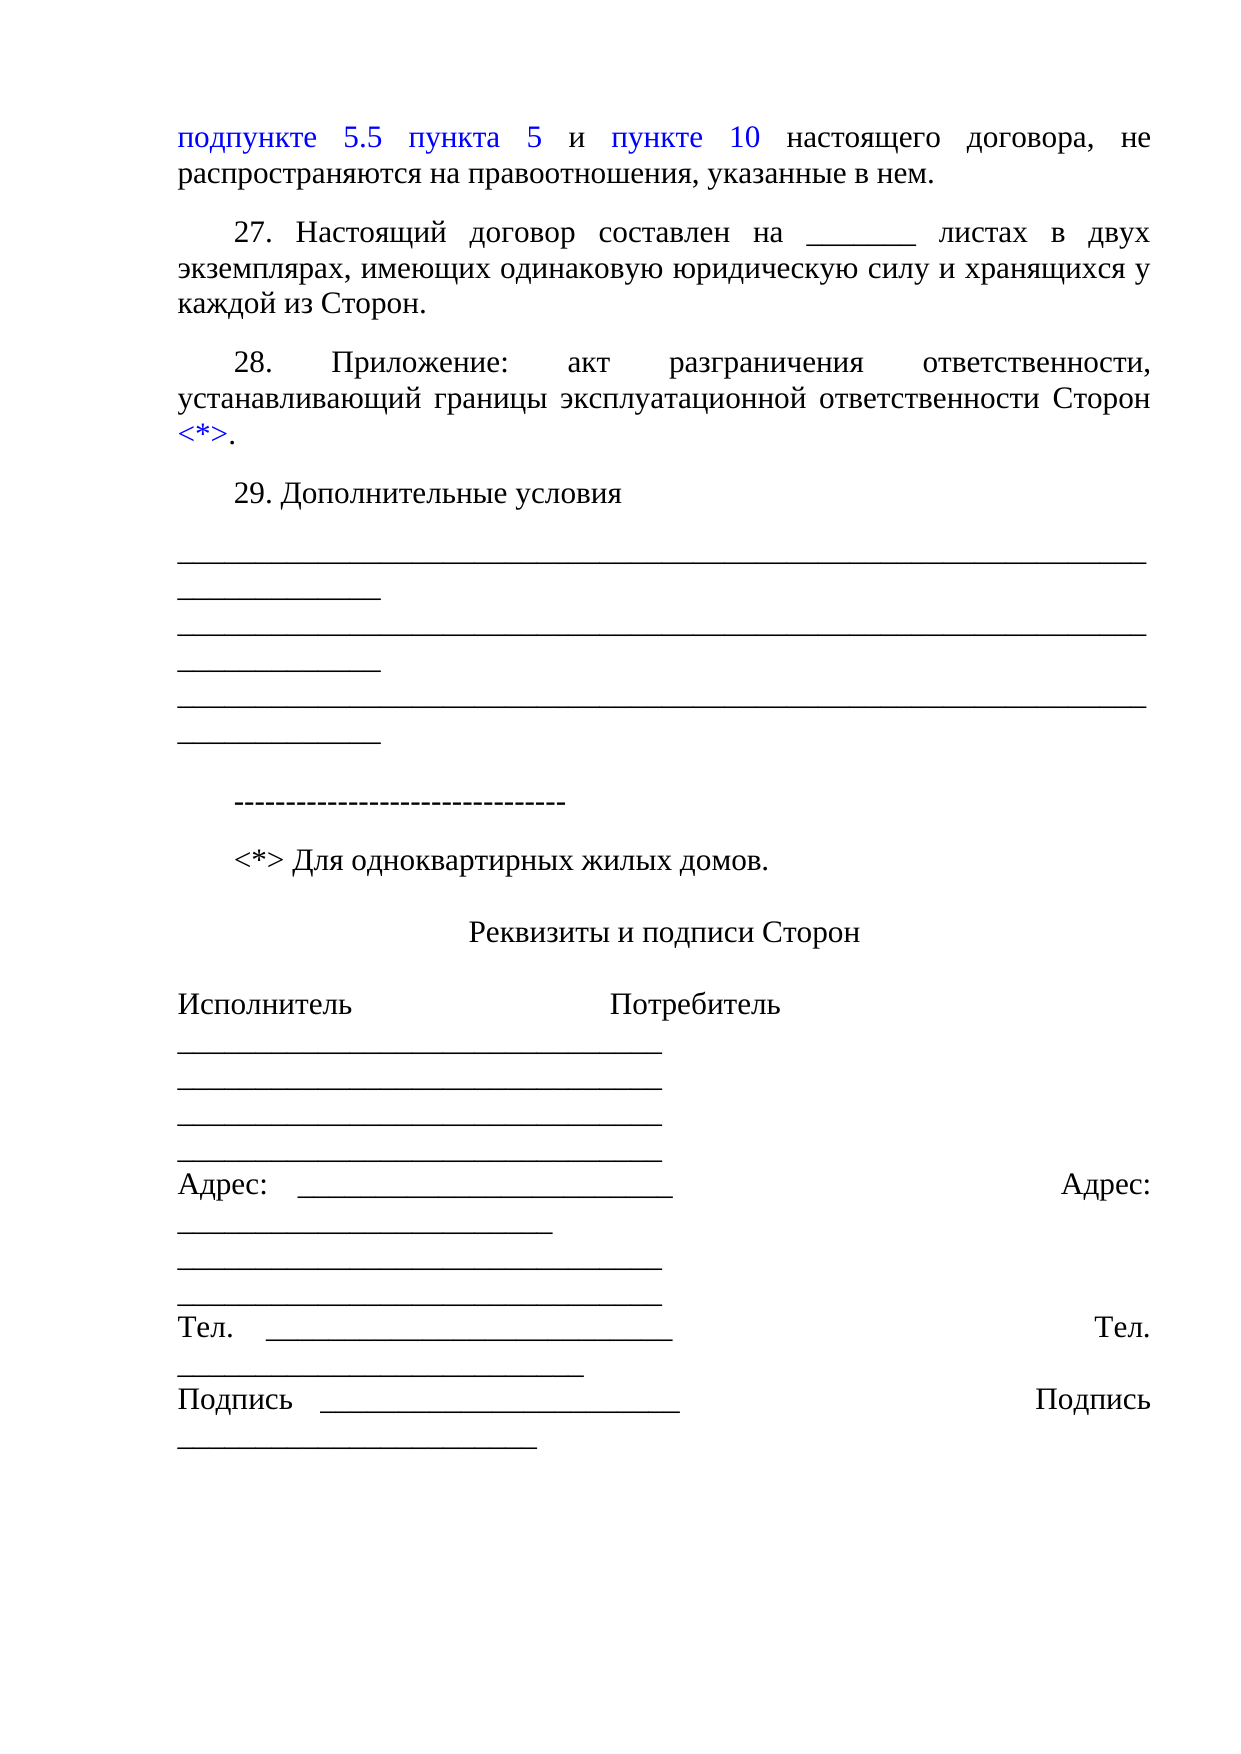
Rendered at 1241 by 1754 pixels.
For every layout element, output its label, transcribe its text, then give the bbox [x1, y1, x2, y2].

text 29. Дополнительные условия [177, 474, 1152, 510]
text Исполнитель Потребитель [177, 985, 1152, 1021]
text -------------------------------- [177, 783, 1152, 819]
text _______________________________ _______________________________ [177, 1093, 1152, 1165]
text ___________________________________________________________________________ [177, 603, 1152, 675]
text Тел. __________________________ Тел. __________________________ [177, 1309, 1152, 1381]
text _______________________________ _______________________________ [177, 1237, 1152, 1309]
text 27. Настоящий договор составлен на _______ листах в двух экземплярах, имеющих одинаковую юридическую силу и хранящихся у каждой из Сторон. [177, 213, 1152, 321]
text Адрес: ________________________ Адрес: ________________________ [177, 1165, 1152, 1237]
text <*> Для одноквартирных жилых домов. [177, 842, 1152, 877]
text Подпись _______________________ Подпись _______________________ [177, 1381, 1152, 1452]
text 28. Приложение: акт разграничения ответственности, устанавливающий границы эксплуатационной ответственности Сторон <*>. [177, 344, 1152, 451]
text ___________________________________________________________________________ [177, 675, 1152, 747]
text _______________________________ _______________________________ [177, 1021, 1152, 1093]
text ___________________________________________________________________________ [177, 531, 1152, 603]
text Реквизиты и подписи Сторон [177, 913, 1152, 949]
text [177, 118, 1152, 190]
